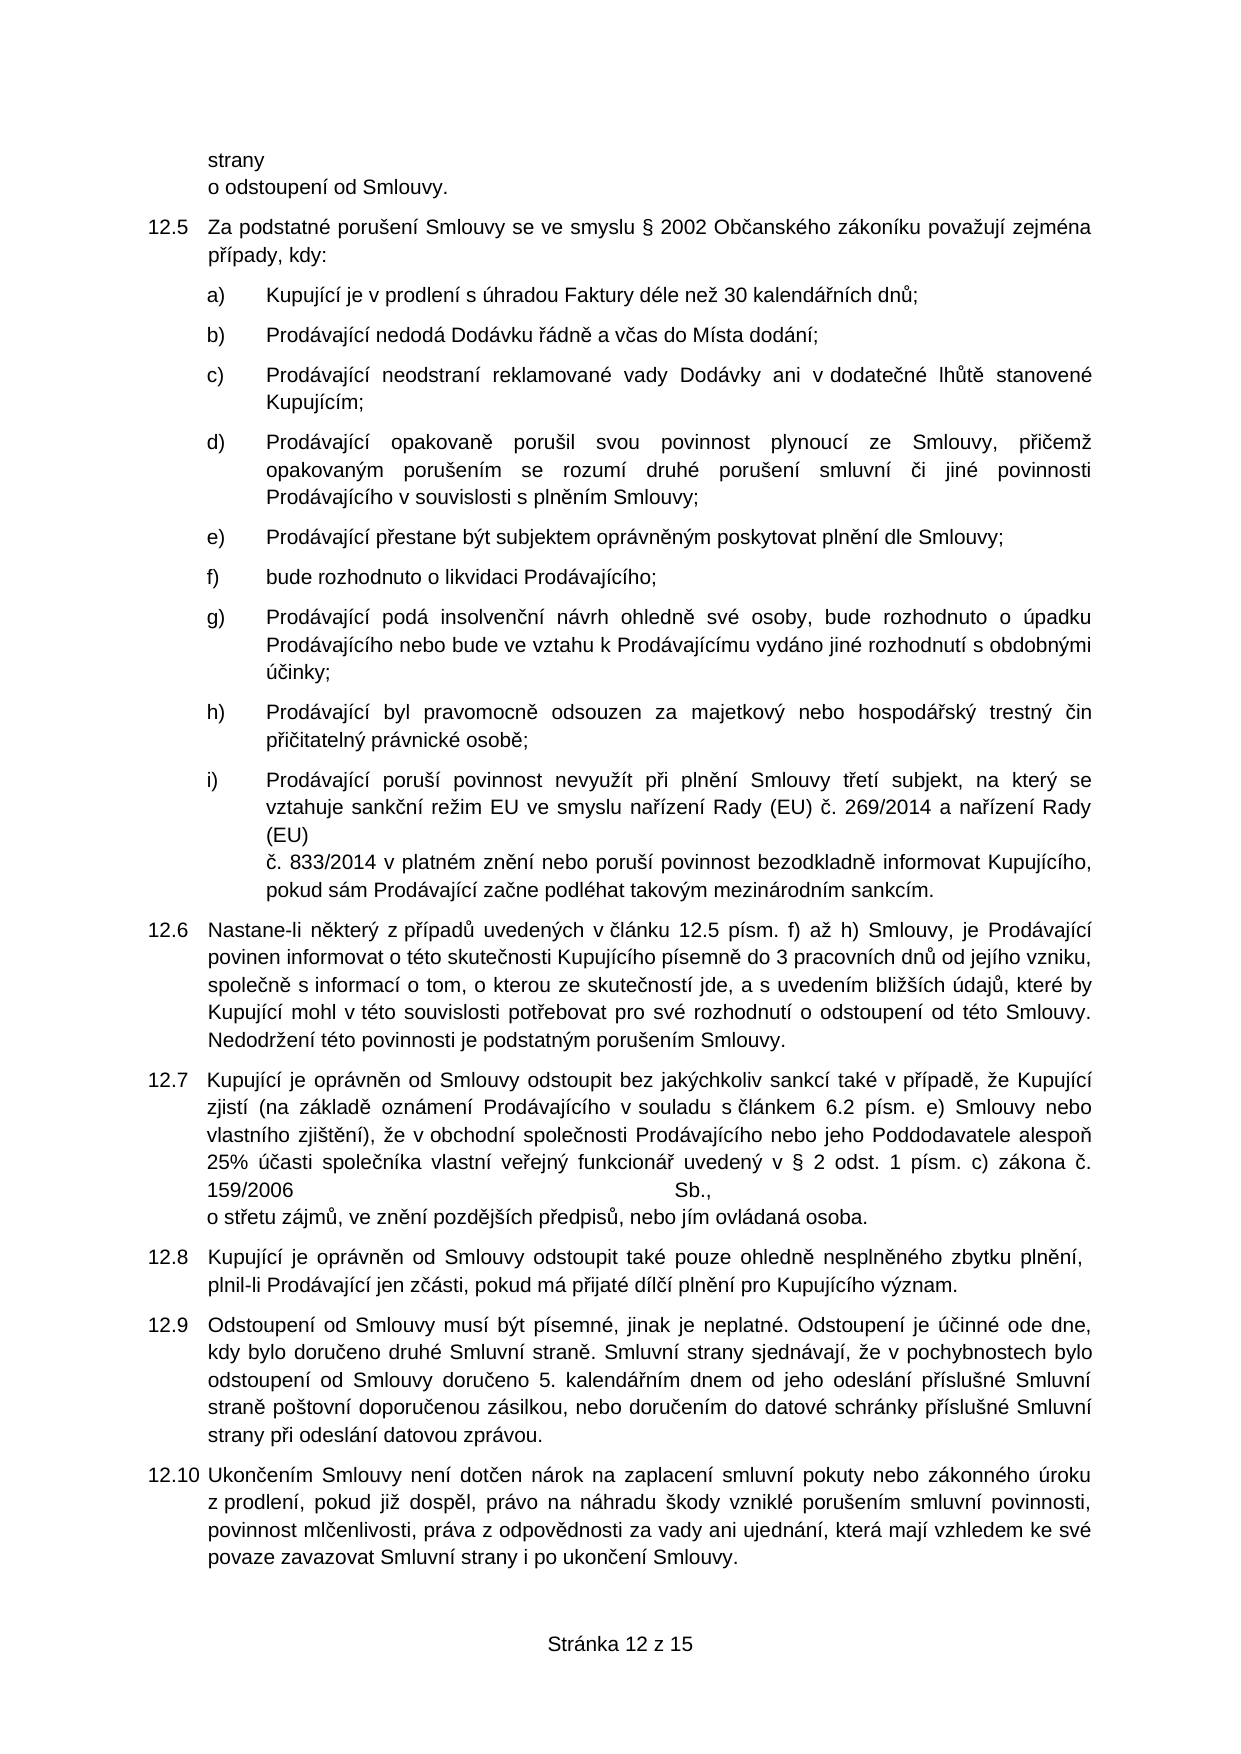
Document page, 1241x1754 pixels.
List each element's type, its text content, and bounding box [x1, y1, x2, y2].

subtitle Kupující je oprávněn od Smlouvy odstoupit bez jakýchkoliv sankcí také v případě, že Kupující zjistí (na základě oznámení Prodávajícího v souladu s článkem 6.2 písm. e) Smlouvy nebo vlastního zjištění), že v obchodní společnosti Prodávajícího nebo jeho Poddodavatele alespoň 25% účasti společníka vlastní veřejný funkcionář uvedený v § 2 odst. 1 písm. c) zákona č. 159/2006 Sb., o střetu zájmů, ve znění pozdějších předpisů, nebo jím ovládaná osoba. [148, 1068, 1093, 1229]
subtitle Kupující je v prodlení s úhradou Faktury déle než 30 kalendářních dnů; [207, 283, 1093, 307]
subtitle Za podstatné porušení Smlouvy se ve smyslu § 2002 Občanského zákoníku považují zejména případy, kdy: [148, 215, 1093, 267]
subtitle Ukončením Smlouvy není dotčen nárok na zaplacení smluvní pokuty nebo zákonného úroku z prodlení, pokud již dospěl, právo na náhradu škody vzniklé porušením smluvní povinnosti, povinnost mlčenlivosti, práva z odpovědnosti za vady ani ujednání, která mají vzhledem ke své povaze zavazovat Smluvní strany i po ukončení Smlouvy. [148, 1463, 1093, 1569]
subtitle Prodávající poruší povinnost nevyužít při plnění Smlouvy třetí subjekt, na který se vztahuje sankční režim EU ve smyslu nařízení Rady (EU) č. 269/2014 a nařízení Rady (EU) č. 833/2014 v platném znění nebo poruší povinnost bezodkladně informovat Kupujícího, pokud sám Prodávající začne podléhat takovým mezinárodním sankcím. [207, 768, 1093, 902]
subtitle Nastane-li některý z případů uvedených v článku 12.5 písm. f) až h) Smlouvy, je Prodávající povinen informovat o této skutečnosti Kupujícího písemně do 3 pracovních dnů od jejího vzniku, společně s informací o tom, o kterou ze skutečností jde, a s uvedením bližších údajů, které by Kupující mohl v této souvislosti potřebovat pro své rozhodnutí o odstoupení od této Smlouvy. Nedodržení této povinnosti je podstatným porušením Smlouvy. [148, 918, 1093, 1052]
subtitle Prodávající neodstraní reklamované vady Dodávky ani v dodatečné lhůtě stanovené Kupujícím; [207, 363, 1093, 414]
subtitle Prodávající přestane být subjektem oprávněným poskytovat plnění dle Smlouvy; [207, 525, 1093, 549]
subtitle Odstoupení od Smlouvy musí být písemné, jinak je neplatné. Odstoupení je účinné ode dne, kdy bylo doručeno druhé Smluvní straně. Smluvní strany sjednávají, že v pochybnostech bylo odstoupení od Smlouvy doručeno 5. kalendářním dnem od jeho odeslání příslušné Smluvní straně poštovní doporučenou zásilkou, nebo doručením do datové schránky příslušné Smluvní strany při odeslání datovou zprávou. [148, 1313, 1093, 1447]
subtitle Prodávající byl pravomocně odsouzen za majetkový nebo hospodářský trestný čin přičitatelný právnické osobě; [207, 700, 1093, 752]
subtitle bude rozhodnuto o likvidaci Prodávajícího; [207, 565, 1093, 589]
subtitle Prodávající opakovaně porušil svou povinnost plynoucí ze Smlouvy, přičemž opakovaným porušením se rozumí druhé porušení smluvní či jiné povinnosti Prodávajícího v souvislosti s plněním Smlouvy; [207, 430, 1093, 509]
subtitle Prodávající podá insolvenční návrh ohledně své osoby, bude rozhodnuto o úpadku Prodávajícího nebo bude ve vztahu k Prodávajícímu vydáno jiné rozhodnutí s obdobnými účinky; [207, 605, 1093, 684]
subtitle Kupující je oprávněn od Smlouvy odstoupit také pouze ohledně nesplněného zbytku plnění, plnil-li Prodávající jen zčásti, pokud má přijaté dílčí plnění pro Kupujícího význam. [148, 1245, 1093, 1297]
subtitle Prodávající nedodá Dodávku řádně a včas do Místa dodání; [207, 323, 1093, 347]
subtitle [148, 148, 1093, 199]
